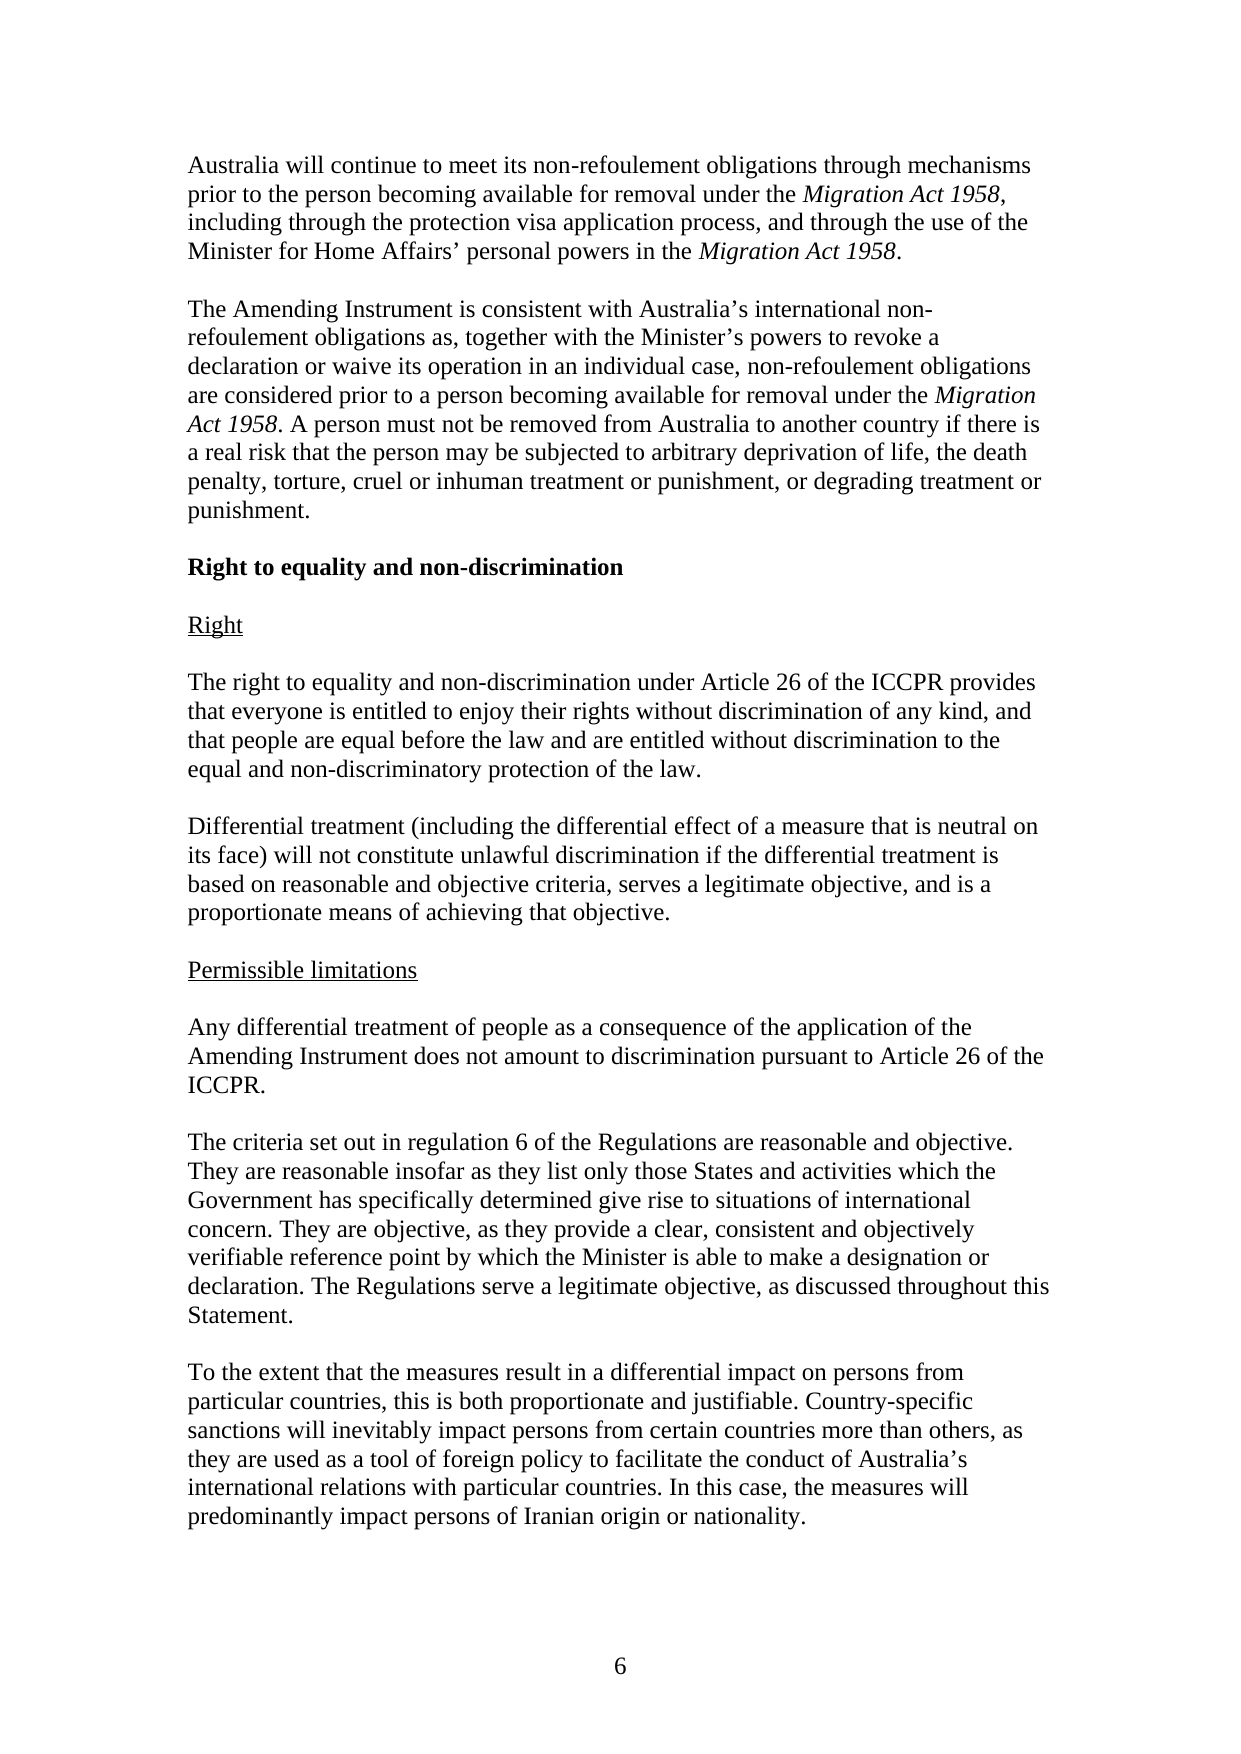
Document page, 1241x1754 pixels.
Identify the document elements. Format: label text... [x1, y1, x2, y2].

text Differential treatment (including the differential effect of a measure that is neutral on its face) will not constitute unlawful discrimination if the differential treatment is based on reasonable and objective criteria, serves a legitimate objective, and is a proportionate means of achieving that objective. [187, 811, 1053, 926]
text The criteria set out in regulation 6 of the Regulations are reasonable and objective. They are reasonable insofar as they list only those States and activities which the Government has specifically determined give rise to situations of international concern. They are objective, as they provide a clear, consistent and objectively verifiable reference point by which the Minister is able to make a designation or declaration. The Regulations serve a legitimate objective, as discussed throughout this Statement. [187, 1127, 1053, 1329]
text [187, 150, 1053, 265]
text Right [187, 610, 1053, 639]
text The right to equality and non-discrimination under Article 26 of the ICCPR provides that everyone is entitled to enjoy their rights without discrimination of any kind, and that people are equal before the law and are entitled without discrimination to the equal and non-discriminatory protection of the law. [187, 667, 1053, 782]
text Right to equality and non-discrimination [187, 552, 1053, 581]
text To the extent that the measures result in a differential impact on persons from particular countries, this is both proportionate and justifiable. Country-specific sanctions will inevitably impact persons from certain countries more than others, as they are used as a tool of foreign policy to facilitate the conduct of Australia’s international relations with particular countries. In this case, the measures will predominantly impact persons of Iranian origin or nationality. [187, 1357, 1053, 1530]
text Any differential treatment of people as a consequence of the application of the Amending Instrument does not amount to discrimination pursuant to Article 26 of the ICCPR. [187, 1012, 1053, 1099]
text Permissible limitations [187, 955, 1053, 984]
text The Amending Instrument is consistent with Australia’s international non-refoulement obligations as, together with the Minister’s powers to revoke a declaration or waive its operation in an individual case, non-refoulement obligations are considered prior to a person becoming available for removal under the Migration Act 1958. A person must not be removed from Australia to another country if there is a real risk that the person may be subjected to arbitrary deprivation of life, the death penalty, torture, cruel or inhuman treatment or punishment, or degrading treatment or punishment. [187, 294, 1053, 524]
